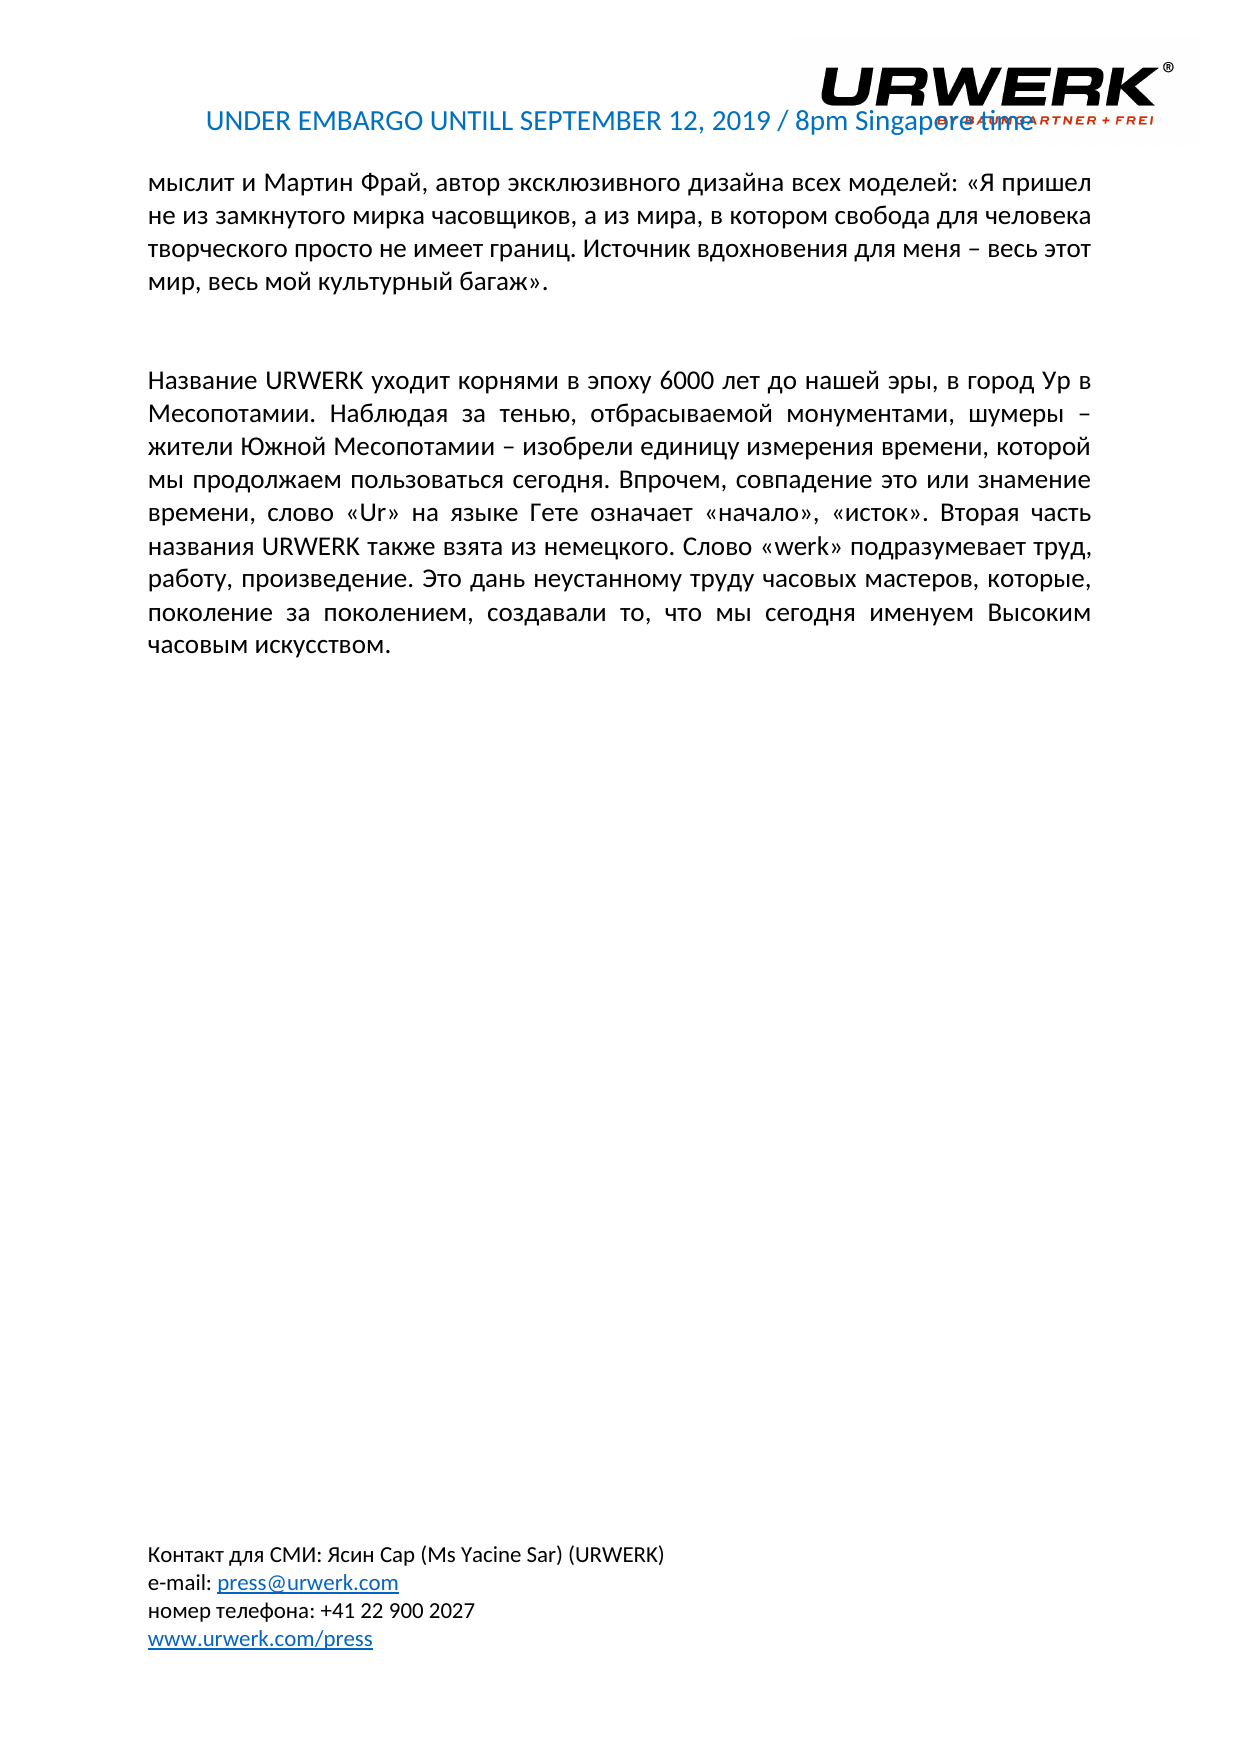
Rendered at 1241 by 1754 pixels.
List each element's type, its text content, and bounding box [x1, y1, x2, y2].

picture [787, 36, 1202, 149]
text Название URWERK уходит корнями в эпоху 6000 лет до нашей эры, в город Ур в Месопотамии. Наблюдая за тенью, отбрасываемой монументами, шумеры – жители Южной Месопотамии – изобрели единицу измерения времени, которой мы продолжаем пользоваться сегодня. Впрочем, совпадение это или знамение времени, слово «Ur» на языке Гете означает «начало», «исток». Вторая часть названия URWERK также взята из немецкого. Слово «werk» подразумевает труд, работу, произведение. Это дань неустанному труду часовых мастеров, которые, поколение за поколением, создавали то, что мы сегодня именуем Высоким часовым искусством. [148, 363, 1093, 661]
